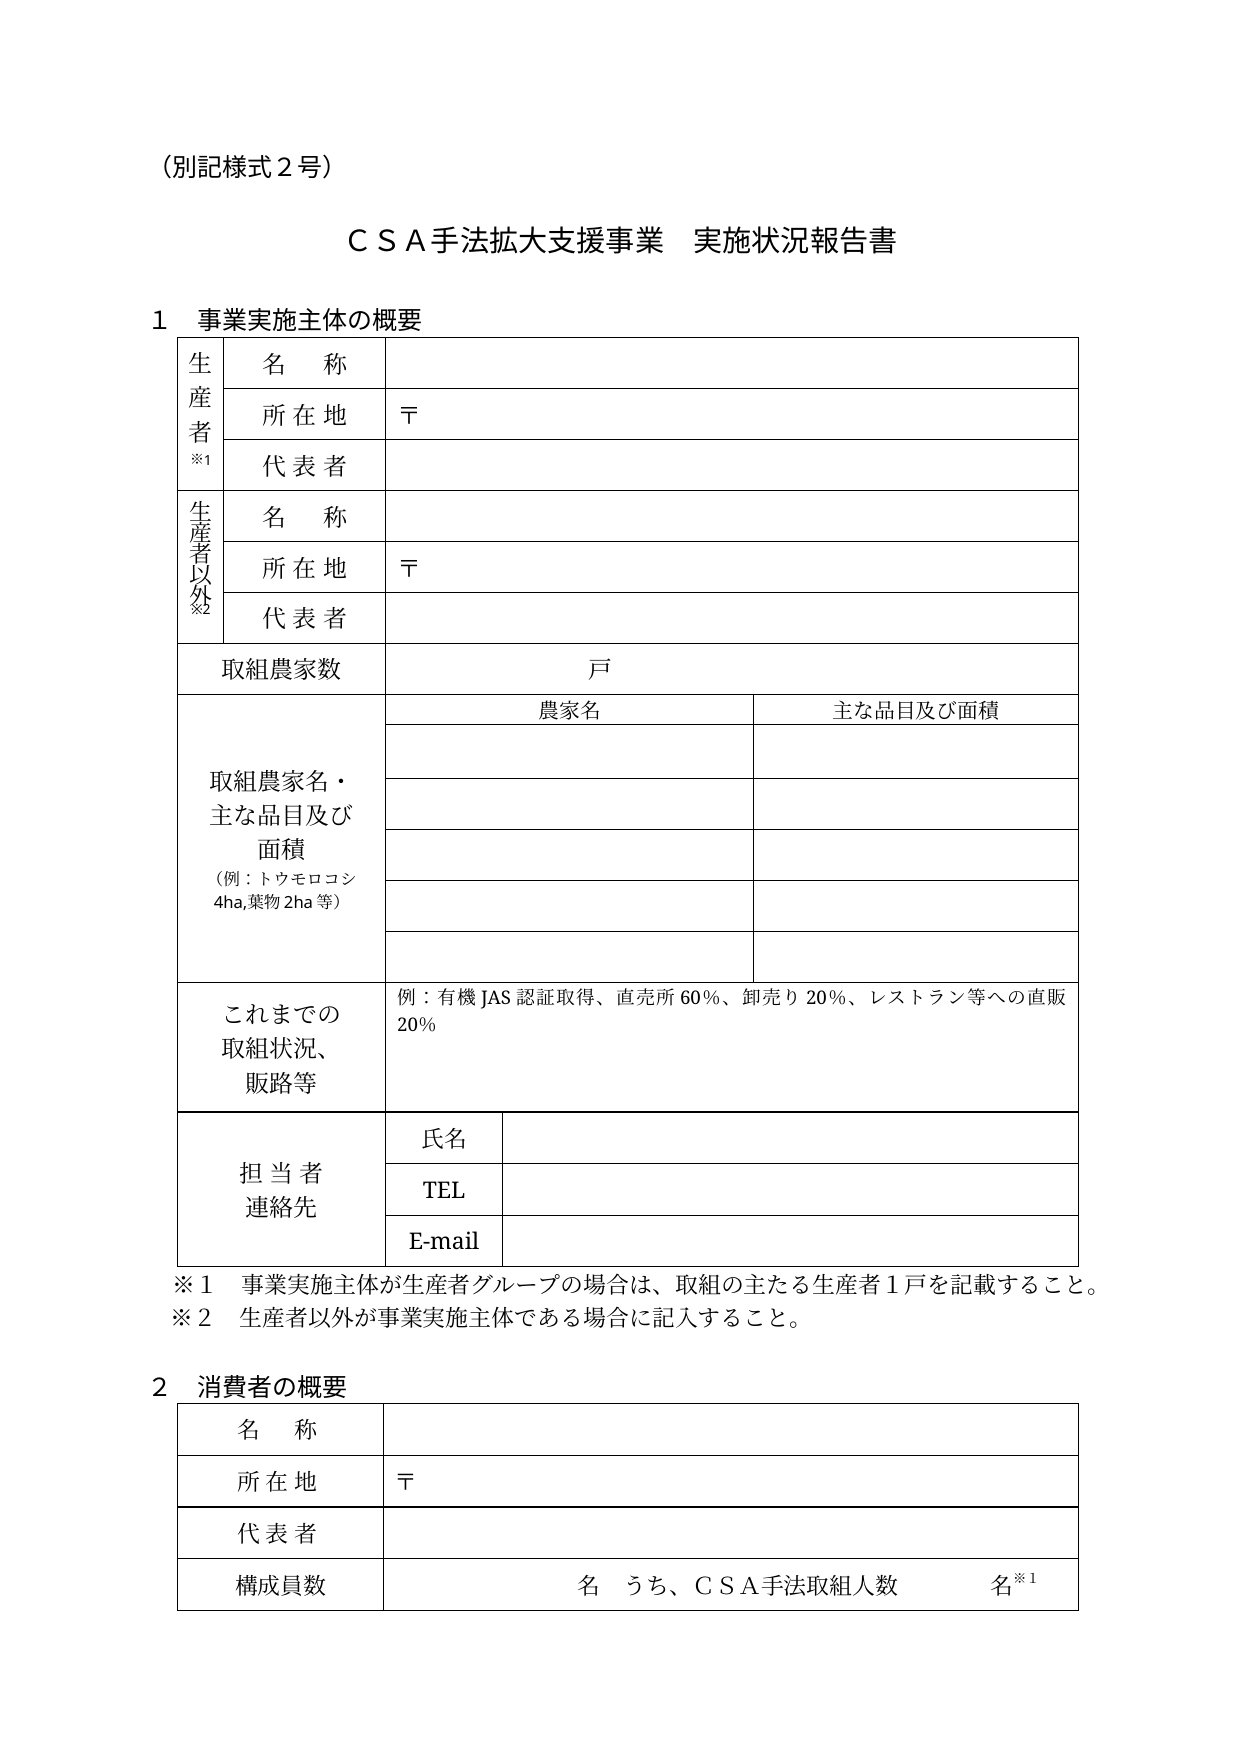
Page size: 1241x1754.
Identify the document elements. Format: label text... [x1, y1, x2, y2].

table_header 生産者※1 [178, 338, 223, 490]
table_cell 代 表 者 [178, 1508, 383, 1558]
table_cell [384, 1508, 1078, 1558]
table_cell 生産者以外 ※2 [178, 491, 223, 642]
table_cell 主な品目及び面積 [754, 695, 1078, 724]
table_cell [754, 932, 1078, 982]
table_header 名 称 [224, 338, 385, 388]
table_cell 名 称 [224, 491, 385, 541]
table_cell TEL [386, 1164, 502, 1214]
table_cell 代 表 者 [224, 440, 385, 490]
table_cell 農家名 [386, 695, 753, 724]
text ＣＳＡ手法拡大支援事業 実施状況報告書 [148, 218, 1093, 260]
table_cell 構成員数 [178, 1559, 383, 1609]
table_header 名 称 [178, 1404, 383, 1455]
text ２ 消費者の概要 [148, 1367, 1092, 1403]
text ※２ 生産者以外が事業実施主体である場合に記入すること。 [148, 1300, 1092, 1333]
table_cell 代 表 者 [224, 593, 385, 642]
text ※１ 事業実施主体が生産者グループの場合は、取組の主たる生産者１戸を記載すること。 [148, 1267, 1122, 1300]
table_cell これまでの 取組状況、 販路等 [178, 983, 385, 1111]
table_cell [754, 725, 1078, 778]
table_cell 取組農家名・ 主な品目及び 面積 （例：トウモロコシ4ha,葉物2ha等） [178, 695, 385, 982]
table_cell [386, 779, 753, 829]
table_header [384, 1404, 1078, 1455]
table_cell 名 うち、ＣＳＡ手法取組人数 名※１ [384, 1559, 1078, 1609]
table_cell 取組農家数 [178, 644, 385, 693]
table_cell 例：有機JAS認証取得、直売所60％、卸売り20％、レストラン等への直販20％ [386, 983, 1078, 1111]
table_cell 氏名 [386, 1113, 502, 1163]
table_cell 〒 [384, 1456, 1078, 1506]
table_cell 所 在 地 [224, 389, 385, 439]
table_cell [503, 1164, 1078, 1214]
table_header [386, 338, 1078, 388]
table_cell [754, 830, 1078, 880]
table_cell [503, 1113, 1078, 1163]
table_cell 〒 [386, 389, 1078, 439]
table_cell [386, 725, 753, 778]
table_cell [754, 779, 1078, 829]
text １ 事業実施主体の概要 [148, 301, 1092, 337]
table_cell 〒 [386, 542, 1078, 592]
table_cell [386, 830, 753, 880]
table_cell 所 在 地 [224, 542, 385, 592]
table_cell [386, 881, 753, 931]
table_cell [386, 593, 1078, 642]
table_cell [386, 440, 1078, 490]
table_cell [386, 932, 753, 982]
table_cell 戸 [386, 644, 1078, 693]
table_cell [754, 881, 1078, 931]
table_cell [503, 1216, 1078, 1266]
table_cell 担 当 者 連絡先 [178, 1113, 385, 1266]
text （別記様式２号） [148, 148, 1092, 184]
table_cell [386, 491, 1078, 541]
table_cell E-mail [386, 1216, 502, 1266]
table_cell 所 在 地 [178, 1456, 383, 1506]
